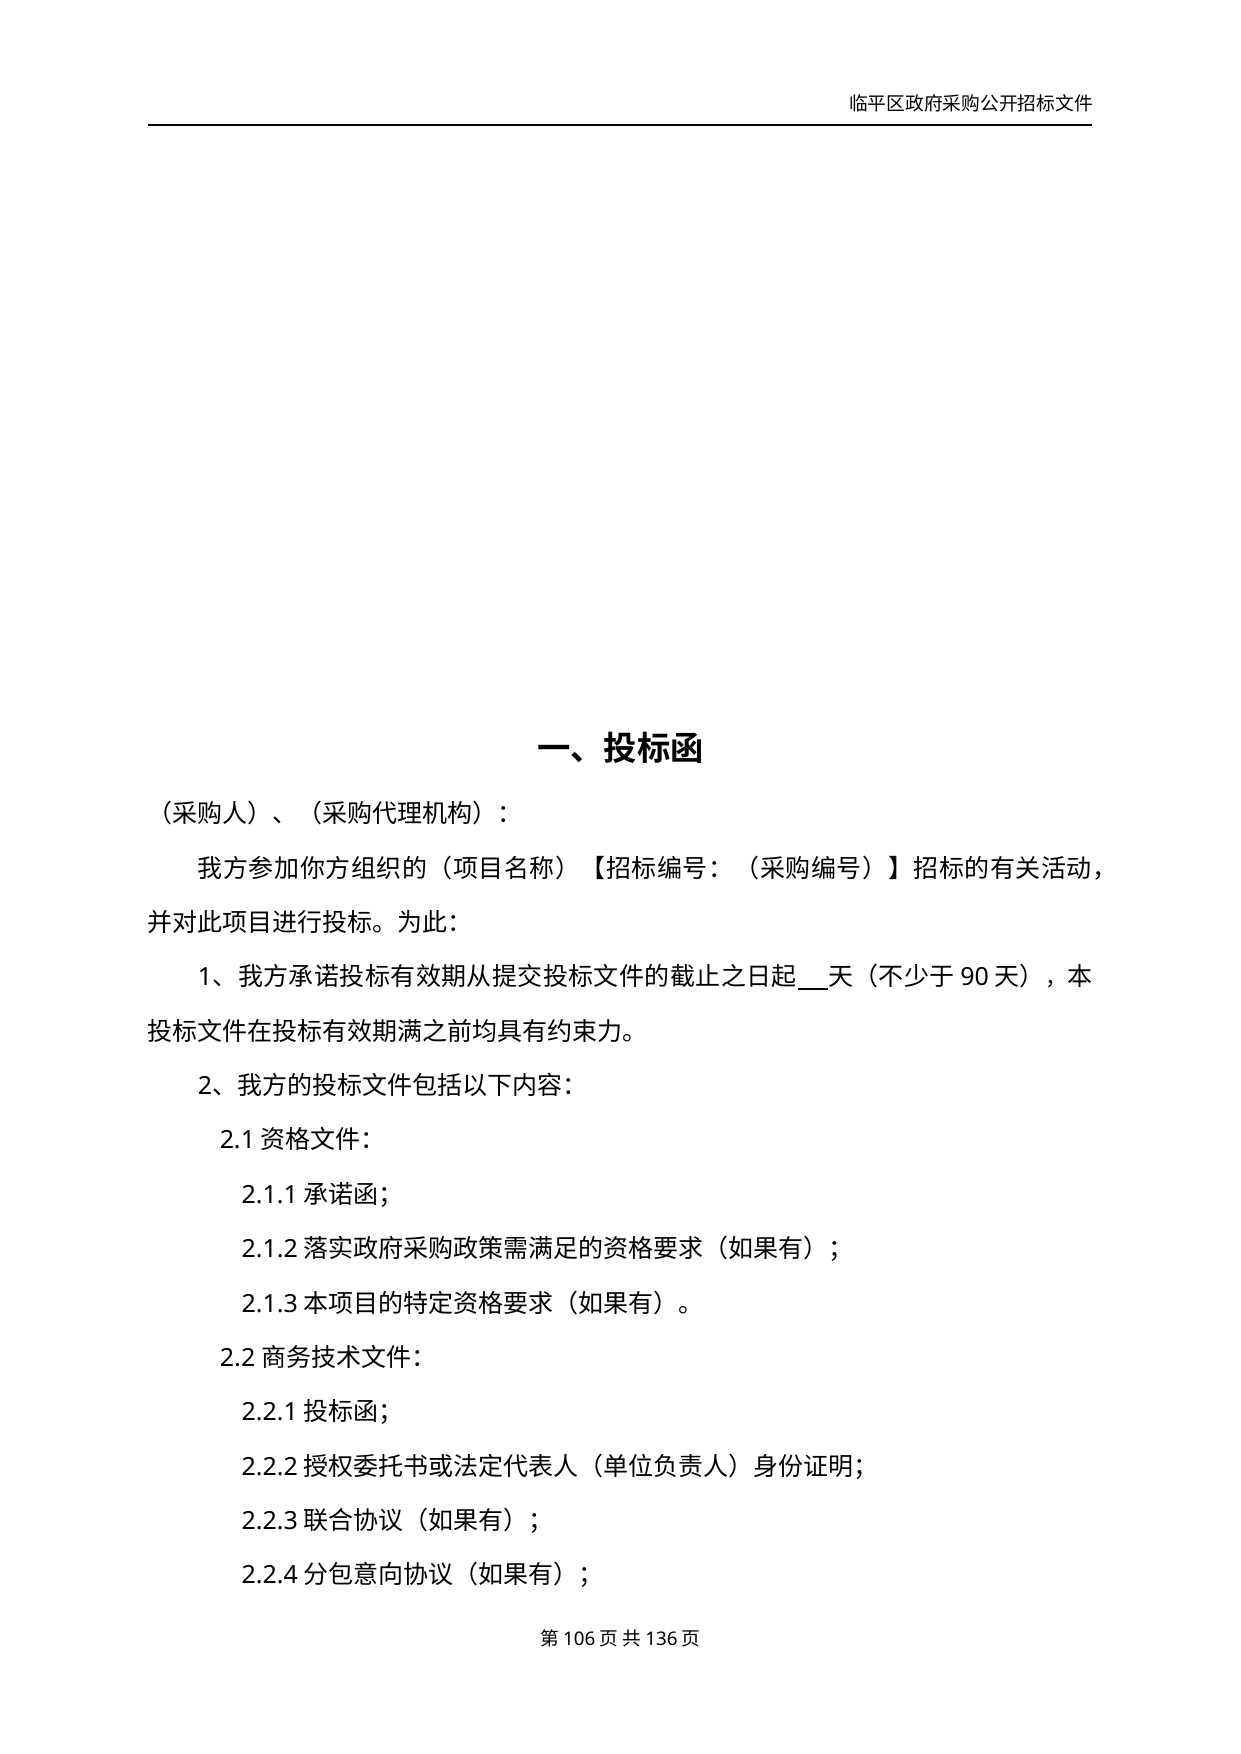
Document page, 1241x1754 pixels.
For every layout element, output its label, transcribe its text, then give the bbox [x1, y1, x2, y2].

text 1、我方承诺投标有效期从提交投标文件的截止之日起 天（不少于90天），本投标文件在投标有效期满之前均具有约束力。 [148, 957, 1092, 1047]
text 2.1.2落实政府采购政策需满足的资格要求（如果有）； [191, 1229, 1092, 1265]
text 2.1.1承诺函； [191, 1174, 1092, 1211]
text 2.2 商务技术文件： [169, 1337, 1092, 1374]
text 2.2.2授权委托书或法定代表人（单位负责人）身份证明； [191, 1446, 1092, 1482]
text 2、我方的投标文件包括以下内容： [148, 1066, 1092, 1102]
text 2.2.3联合协议（如果有）； [191, 1501, 1092, 1537]
text 2.1资格文件： [169, 1120, 1092, 1156]
text （采购人）、（采购代理机构）： [148, 794, 1092, 830]
text 一、投标函 [148, 721, 1092, 770]
text 2.1.3本项目的特定资格要求（如果有）。 [191, 1283, 1092, 1319]
text 2.2.4分包意向协议（如果有）； [191, 1555, 1092, 1591]
text 2.2.1投标函； [191, 1392, 1092, 1428]
text 我方参加你方组织的（项目名称）【招标编号：（采购编号）】招标的有关活动，并对此项目进行投标。为此： [148, 848, 1092, 939]
